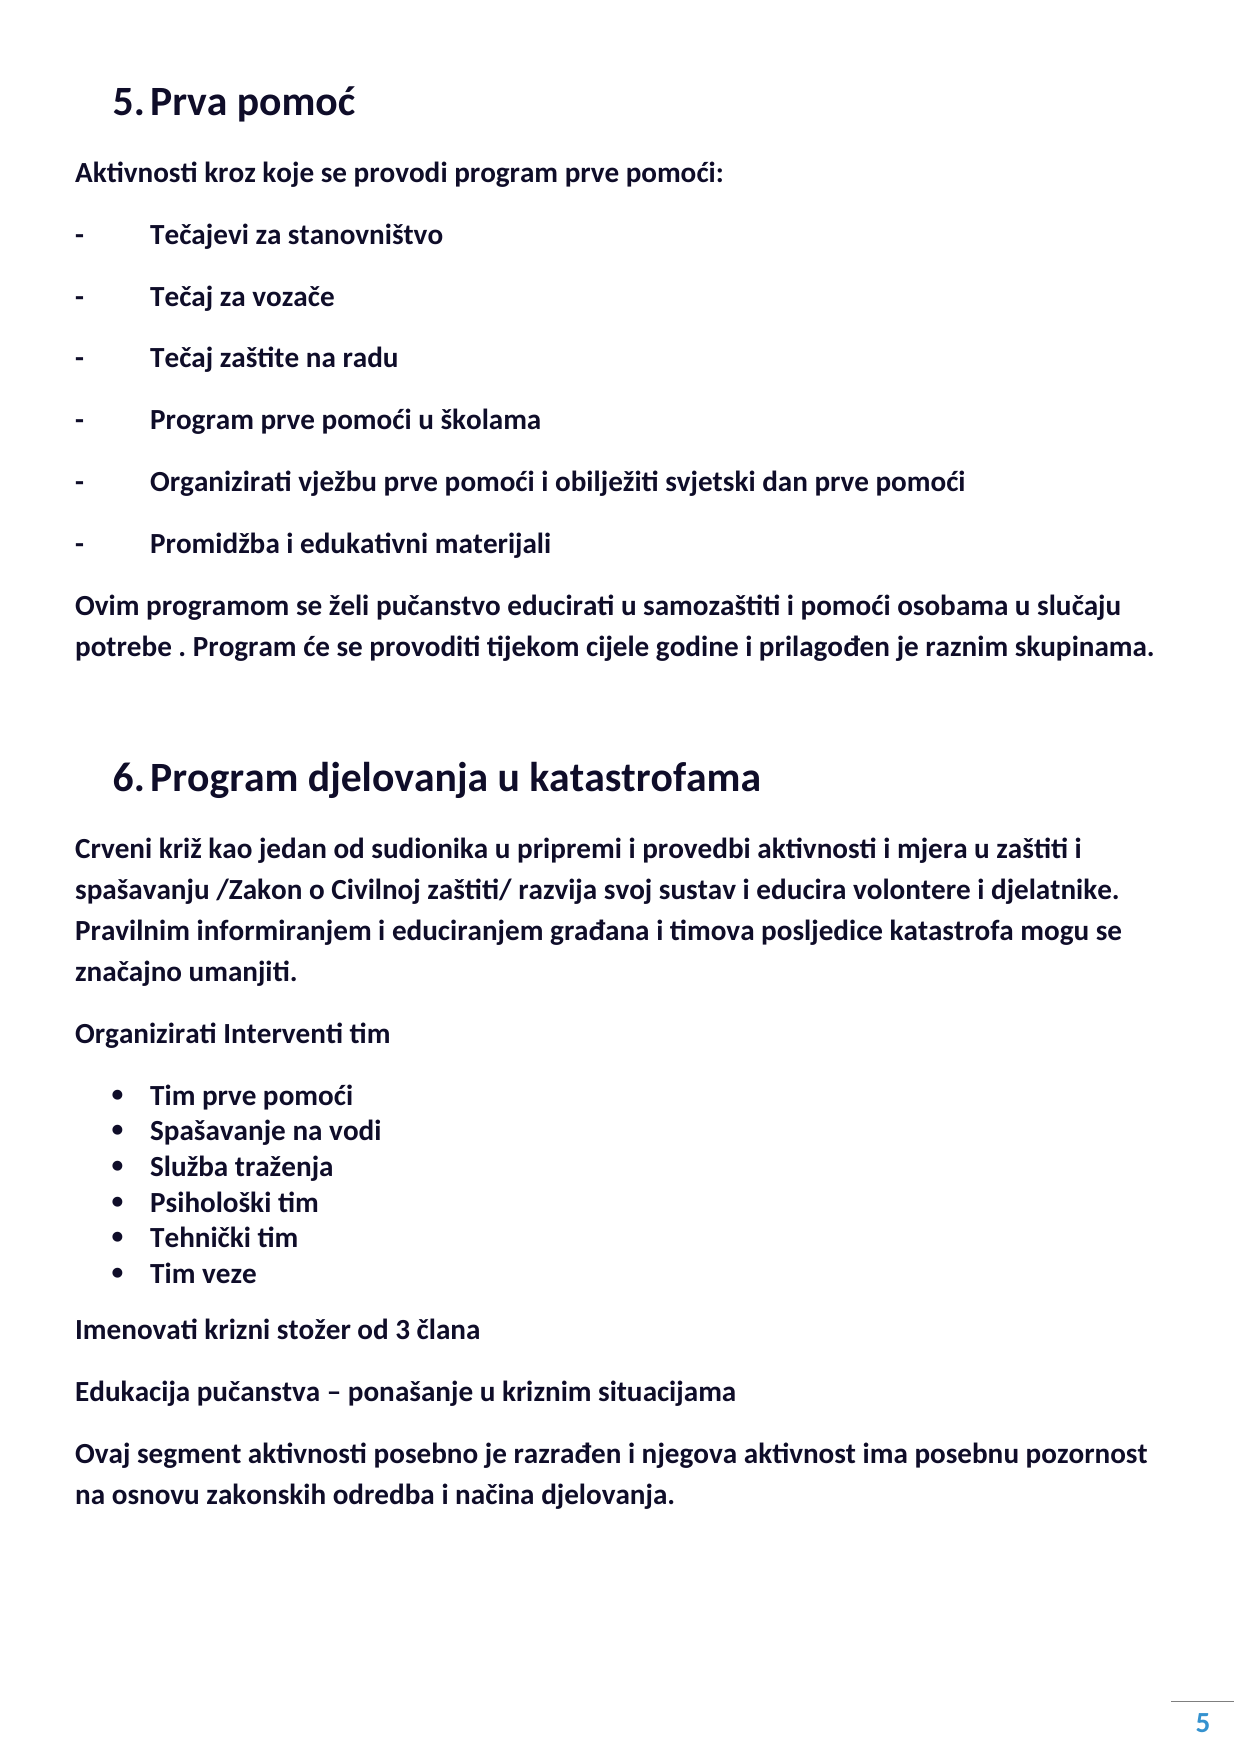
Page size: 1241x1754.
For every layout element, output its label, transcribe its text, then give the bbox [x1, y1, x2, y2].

list Prva pomoć [112, 75, 1165, 126]
text Crveni križ kao jedan od sudionika u pripremi i provedbi aktivnosti i mjera u zaštiti i spašavanju /Zakon o Civilnoj zaštiti/ razvija svoj sustav i educira volontere i djelatnike. Pravilnim informiranjem i educiranjem građana i timova posljedice katastrofa mogu se značajno umanjiti. [75, 830, 1165, 989]
list Tim prve pomoći [112, 1077, 1165, 1112]
text Imenovati krizni stožer od 3 člana [75, 1311, 1165, 1347]
text - Tečajevi za stanovništvo [75, 216, 1165, 252]
text - Promidžba i edukativni materijali [75, 525, 1165, 561]
text Ovim programom se želi pučanstvo educirati u samozaštiti i pomoći osobama u slučaju potrebe . Program će se provoditi tijekom cijele godine i prilagođen je raznim skupinama. [75, 587, 1165, 663]
text Ovaj segment aktivnosti posebno je razrađen i njegova aktivnost ima posebnu pozornost na osnovu zakonskih odredba i načina djelovanja. [75, 1435, 1165, 1511]
text - Program prve pomoći u školama [75, 401, 1165, 437]
list Služba traženja [112, 1148, 1165, 1184]
list Psihološki tim [112, 1184, 1165, 1219]
text - Tečaj zaštite na radu [75, 339, 1165, 375]
list Tim veze [112, 1255, 1165, 1291]
list Tehnički tim [112, 1219, 1165, 1255]
text Aktivnosti kroz koje se provodi program prve pomoći: [75, 154, 1165, 190]
list Spašavanje na vodi [112, 1112, 1165, 1148]
text - Organizirati vježbu prve pomoći i obilježiti svjetski dan prve pomoći [75, 463, 1165, 499]
text - Tečaj za vozače [75, 278, 1165, 313]
list Program djelovanja u katastrofama [112, 751, 1165, 802]
text Organizirati Interventi tim [75, 1015, 1165, 1051]
text Edukacija pučanstva – ponašanje u kriznim situacijama [75, 1373, 1165, 1409]
